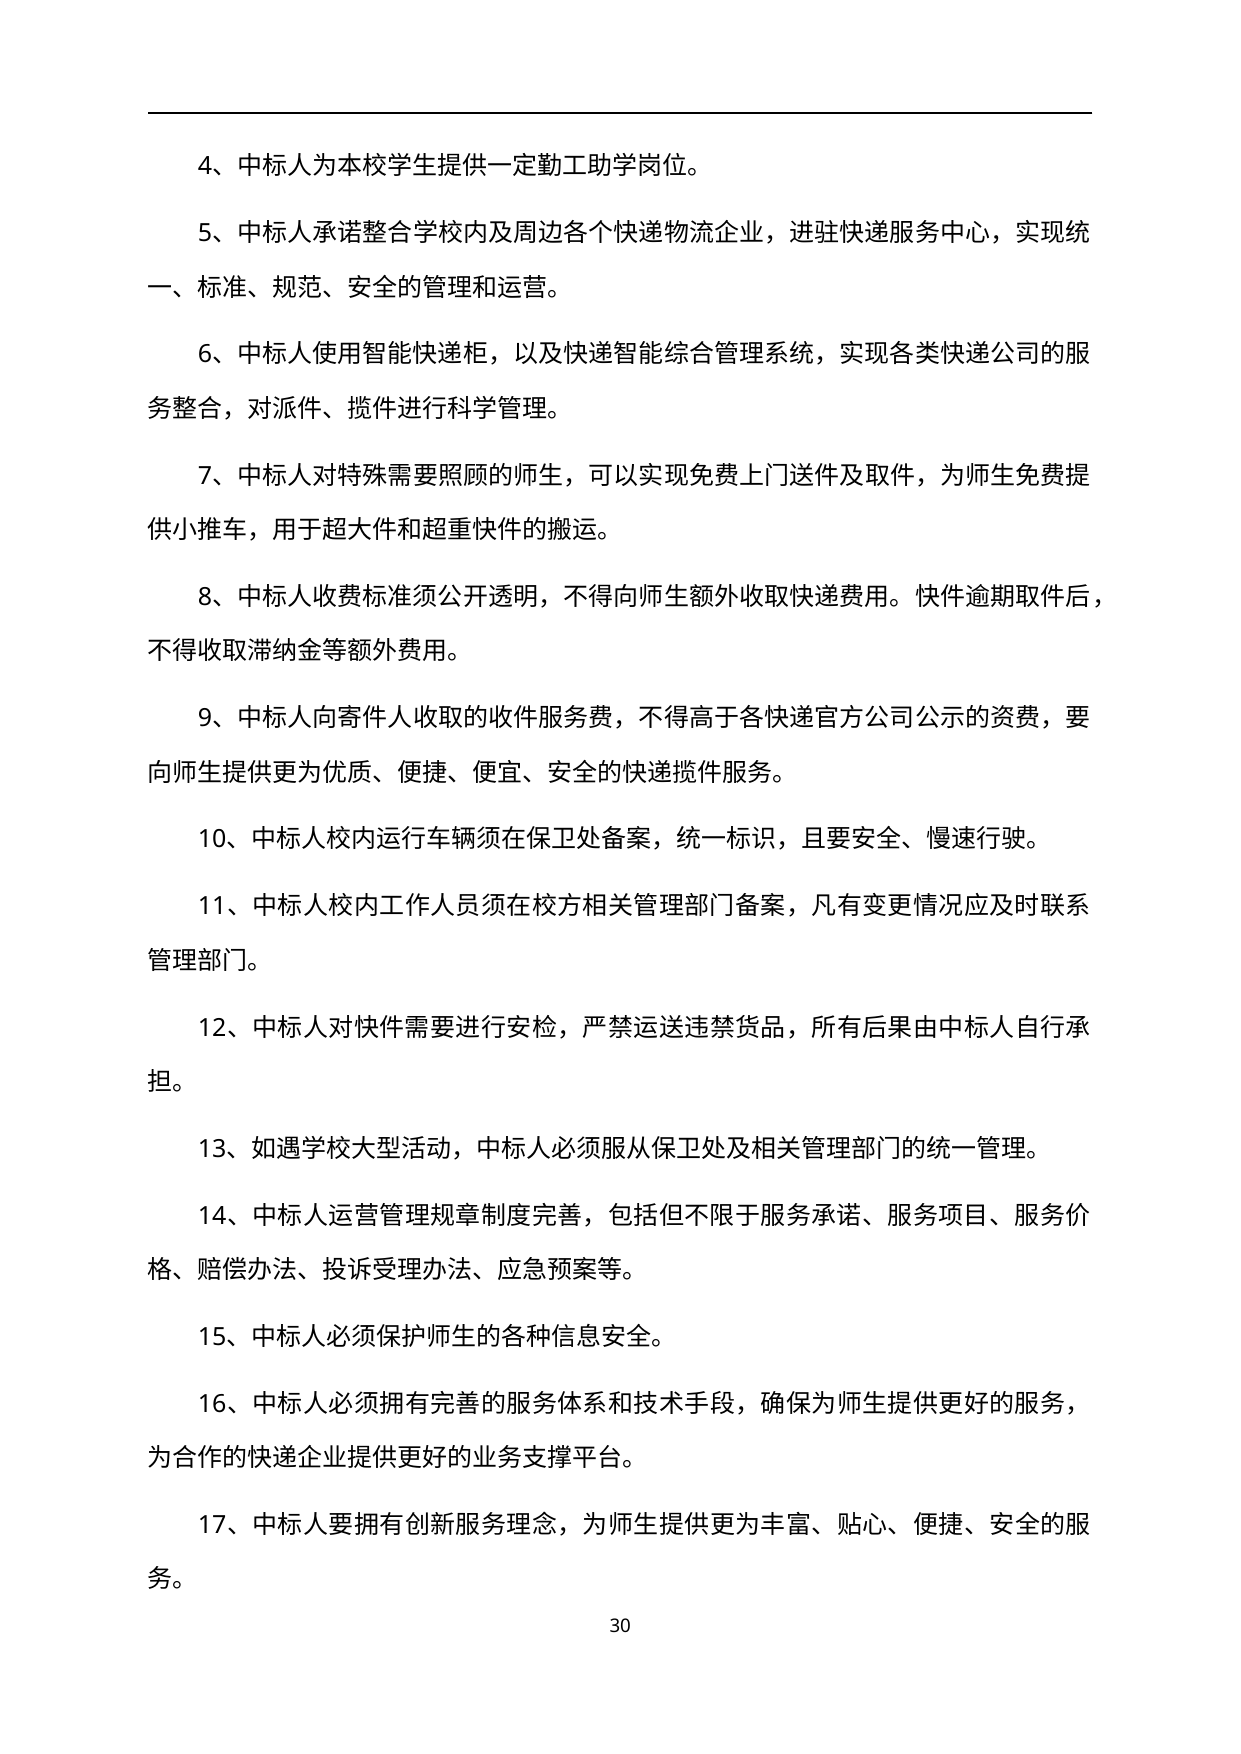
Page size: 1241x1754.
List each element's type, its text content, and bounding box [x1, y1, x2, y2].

text 6、中标人使用智能快递柜，以及快递智能综合管理系统，实现各类快递公司的服务整合，对派件、揽件进行科学管理。 [148, 334, 1092, 424]
text 12、中标人对快件需要进行安检，严禁运送违禁货品，所有后果由中标人自行承担。 [148, 1007, 1092, 1098]
text 13、如遇学校大型活动，中标人必须服从保卫处及相关管理部门的统一管理。 [148, 1128, 1092, 1164]
text 9、中标人向寄件人收取的收件服务费，不得高于各快递官方公司公示的资费，要向师生提供更为优质、便捷、便宜、安全的快递揽件服务。 [148, 698, 1092, 788]
text 14、中标人运营管理规章制度完善，包括但不限于服务承诺、服务项目、服务价格、赔偿办法、投诉受理办法、应急预案等。 [148, 1195, 1092, 1286]
text 10、中标人校内运行车辆须在保卫处备案，统一标识，且要安全、慢速行驶。 [148, 819, 1092, 855]
text 8、中标人收费标准须公开透明，不得向师生额外收取快递费用。快件逾期取件后，不得收取滞纳金等额外费用。 [148, 576, 1092, 667]
text 16、中标人必须拥有完善的服务体系和技术手段，确保为师生提供更好的服务，为合作的快递企业提供更好的业务支撑平台。 [148, 1383, 1092, 1474]
text 4、中标人为本校学生提供一定勤工助学岗位。 [148, 146, 1092, 182]
text 15、中标人必须保护师生的各种信息安全。 [148, 1316, 1092, 1353]
text 17、中标人要拥有创新服务理念，为师生提供更为丰富、贴心、便捷、安全的服务。 [148, 1504, 1092, 1595]
text 7、中标人对特殊需要照顾的师生，可以实现免费上门送件及取件，为师生免费提供小推车，用于超大件和超重快件的搬运。 [148, 455, 1092, 546]
text 5、中标人承诺整合学校内及周边各个快递物流企业，进驻快递服务中心，实现统一、标准、规范、安全的管理和运营。 [148, 213, 1092, 303]
text 11、中标人校内工作人员须在校方相关管理部门备案，凡有变更情况应及时联系管理部门。 [148, 886, 1092, 976]
